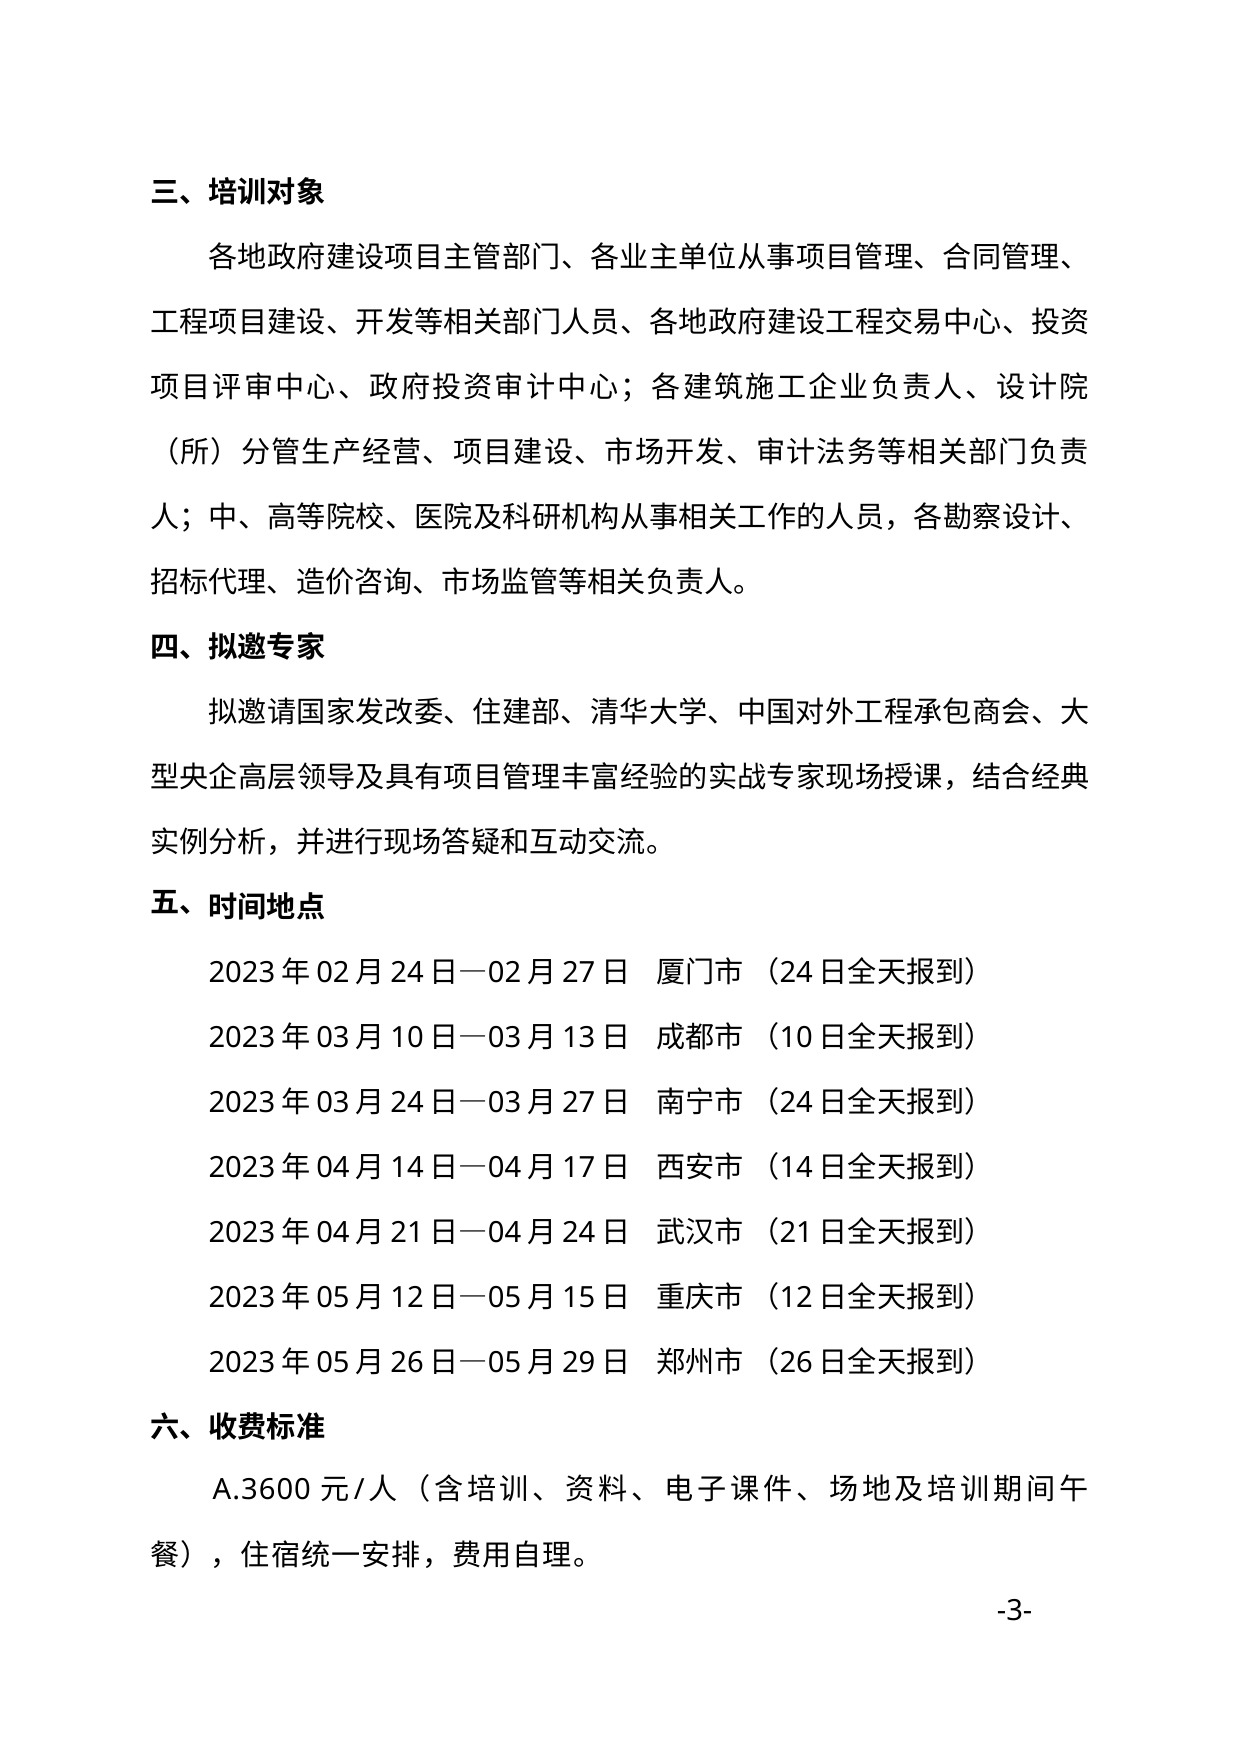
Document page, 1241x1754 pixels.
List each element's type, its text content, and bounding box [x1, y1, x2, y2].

text 各地政府建设项目主管部门、各业主单位从事项目管理、合同管理、工程项目建设、开发等相关部门人员、各地政府建设工程交易中心、投资项目评审中心、政府投资审计中心；各建筑施工企业负责人、设计院（所）分管生产经营、项目建设、市场开发、审计法务等相关部门负责人；中、高等院校、医院及科研机构从事相关工作的人员，各勘察设计、招标代理、造价咨询、市场监管等相关负责人。 [150, 220, 1090, 610]
text 三、培训对象 [150, 155, 1090, 220]
text 2023年02月24日—02月27日 厦门市 （24日全天报到） [150, 935, 1090, 1000]
text 2023年05月26日—05月29日 郑州市 （26日全天报到） [150, 1325, 1090, 1390]
text 2023年03月10日—03月13日 成都市 （10日全天报到） [150, 1000, 1090, 1065]
text 四、拟邀专家 [150, 610, 1090, 675]
text 2023年04月21日—04月24日 武汉市 （21日全天报到） [150, 1195, 1090, 1260]
text 2023年04月14日—04月17日 西安市 （14日全天报到） [150, 1130, 1090, 1195]
text 2023年03月24日—03月27日 南宁市 （24日全天报到） [150, 1065, 1090, 1130]
text 六、收费标准 [150, 1390, 1090, 1455]
text 拟邀请国家发改委、住建部、清华大学、中国对外工程承包商会、大型央企高层领导及具有项目管理丰富经验的实战专家现场授课，结合经典实例分析，并进行现场答疑和互动交流。 [150, 675, 1090, 870]
text 2023年05月12日—05月15日 重庆市 （12日全天报到） [150, 1260, 1090, 1325]
text A.3600元/人（含培训、资料、电子课件、场地及培训期间午餐），住宿统一安排，费用自理。 [150, 1455, 1090, 1585]
list 时间地点 [150, 870, 1090, 935]
